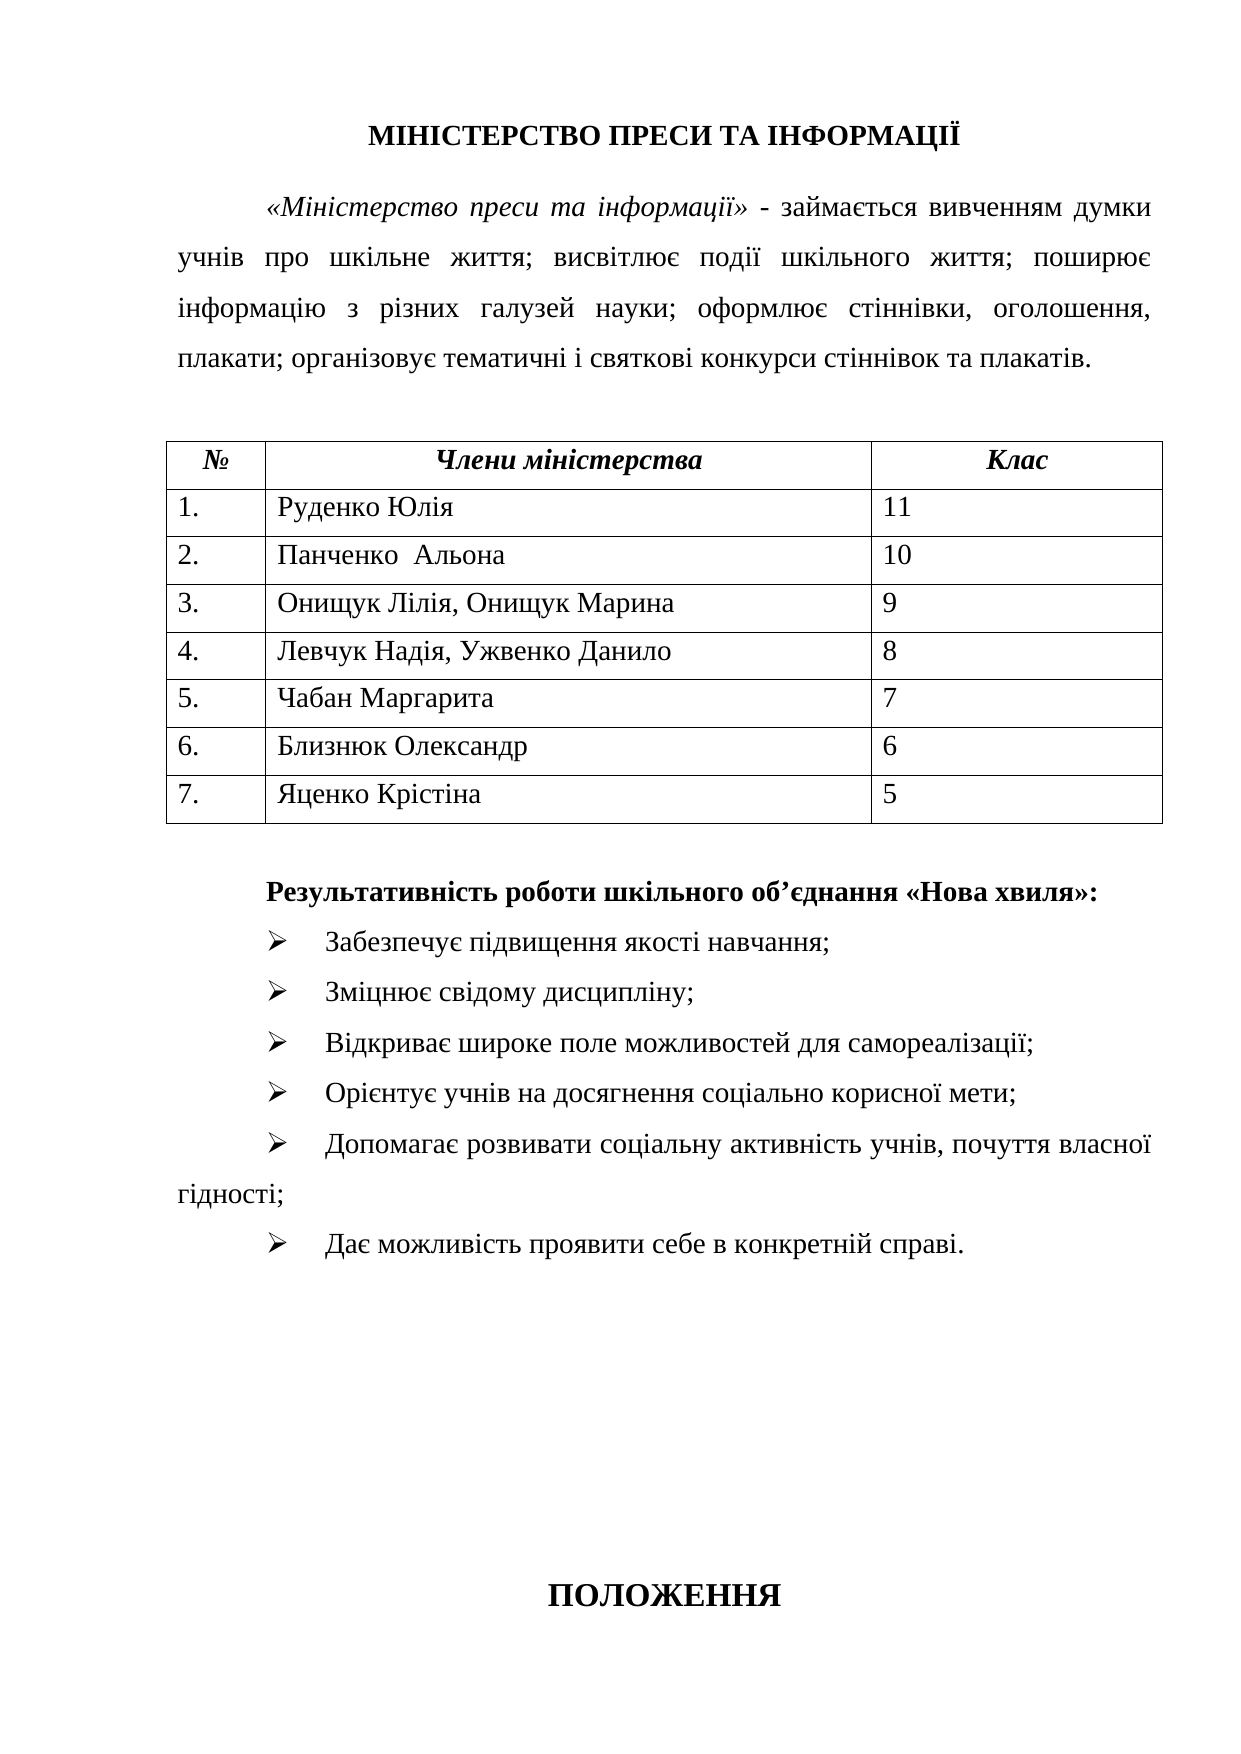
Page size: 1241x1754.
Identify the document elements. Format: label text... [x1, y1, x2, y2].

table_cell 5 [872, 776, 1162, 822]
table_cell Руденко Юлія [266, 490, 871, 536]
table_cell 5. [167, 680, 265, 727]
table_cell 9 [872, 585, 1162, 632]
table_cell 11 [872, 490, 1162, 536]
table_cell 1. [167, 490, 265, 536]
table_cell Панченко Альона [266, 537, 871, 584]
text «Міністерство преси та інформації» - займається вивченням думки учнів про шкільне життя; висвітлює події шкільного життя; поширює інформацію з різних галузей науки; оформлює стіннівки, оголошення, плакати; організовує тематичні і святкові конкурси стіннівок та плакатів. [177, 189, 1152, 374]
table_header Члени міністерства [266, 442, 871, 488]
table_cell 6. [167, 728, 265, 775]
list Орієнтує учнів на досягнення соціально корисної мети; [177, 1075, 1152, 1109]
table_cell 6 [872, 728, 1162, 775]
text Результативність роботи шкільного об’єднання «Нова хвиля»: [177, 874, 1152, 907]
table_cell 10 [872, 537, 1162, 584]
table_header № [167, 442, 265, 488]
list Дає можливість проявити себе в конкретній справі. [177, 1227, 1152, 1260]
table_cell Левчук Надія, Ужвенко Данило [266, 633, 871, 679]
list Відкриває широке поле можливостей для самореалізації; [177, 1025, 1152, 1059]
table_cell 7. [167, 776, 265, 822]
list Забезпечує підвищення якості навчання; [177, 924, 1152, 958]
list Допомагає розвивати соціальну активність учнів, почуття власної гідності; [177, 1126, 1152, 1210]
table_cell 4. [167, 633, 265, 679]
table_cell Близнюк Олександр [266, 728, 871, 775]
table_cell Чабан Маргарита [266, 680, 871, 727]
table_cell 3. [167, 585, 265, 632]
table_header Клас [872, 442, 1162, 488]
text Положення [177, 1575, 1152, 1613]
table_cell Онищук Лілія, Онищук Марина [266, 585, 871, 632]
table_cell 8 [872, 633, 1162, 679]
text міністерство преси та інформації [177, 118, 1152, 152]
table_cell Яценко Крістіна [266, 776, 871, 822]
list Зміцнює свідому дисципліну; [177, 974, 1152, 1008]
table_cell 2. [167, 537, 265, 584]
table_cell 7 [872, 680, 1162, 727]
